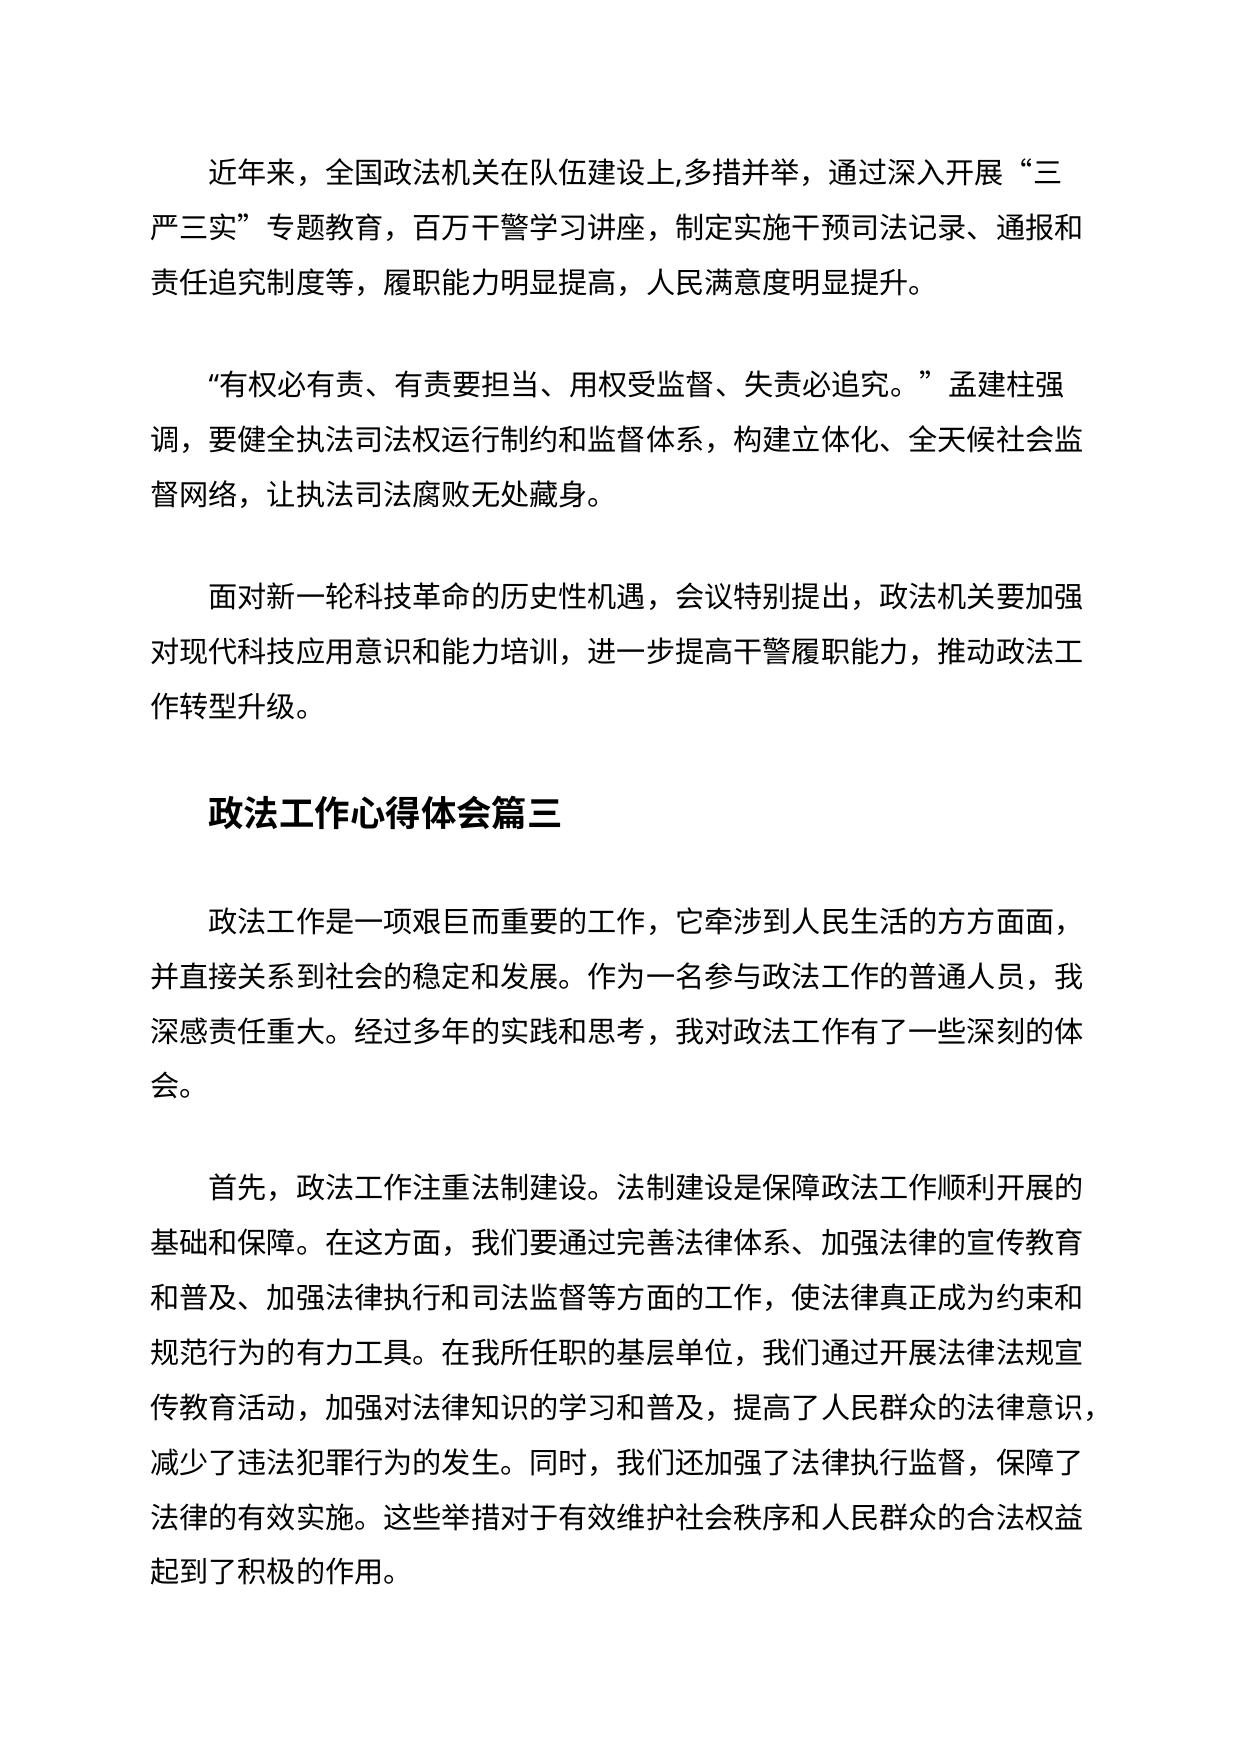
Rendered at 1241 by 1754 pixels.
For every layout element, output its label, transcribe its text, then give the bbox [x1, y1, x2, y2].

text 政法工作心得体会篇三 [150, 785, 1090, 836]
text 面对新一轮科技革命的历史性机遇，会议特别提出，政法机关要加强对现代科技应用意识和能力培训，进一步提高干警履职能力，推动政法工作转型升级。 [150, 573, 1090, 725]
text 首先，政法工作注重法制建设。法制建设是保障政法工作顺利开展的基础和保障。在这方面，我们要通过完善法律体系、加强法律的宣传教育和普及、加强法律执行和司法监督等方面的工作，使法律真正成为约束和规范行为的有力工具。在我所任职的基层单位，我们通过开展法律法规宣传教育活动，加强对法律知识的学习和普及，提高了人民群众的法律意识，减少了违法犯罪行为的发生。同时，我们还加强了法律执行监督，保障了法律的有效实施。这些举措对于有效维护社会秩序和人民群众的合法权益起到了积极的作用。 [150, 1165, 1090, 1591]
text “有权必有责、有责要担当、用权受监督、失责必追究。”孟建柱强调，要健全执法司法权运行制约和监督体系，构建立体化、全天候社会监督网络，让执法司法腐败无处藏身。 [150, 362, 1090, 514]
text 政法工作是一项艰巨而重要的工作，它牵涉到人民生活的方方面面，并直接关系到社会的稳定和发展。作为一名参与政法工作的普通人员，我深感责任重大。经过多年的实践和思考，我对政法工作有了一些深刻的体会。 [150, 898, 1090, 1105]
text 近年来，全国政法机关在队伍建设上,多措并举，通过深入开展“三严三实”专题教育，百万干警学习讲座，制定实施干预司法记录、通报和责任追究制度等，履职能力明显提高，人民满意度明显提升。 [150, 150, 1090, 302]
